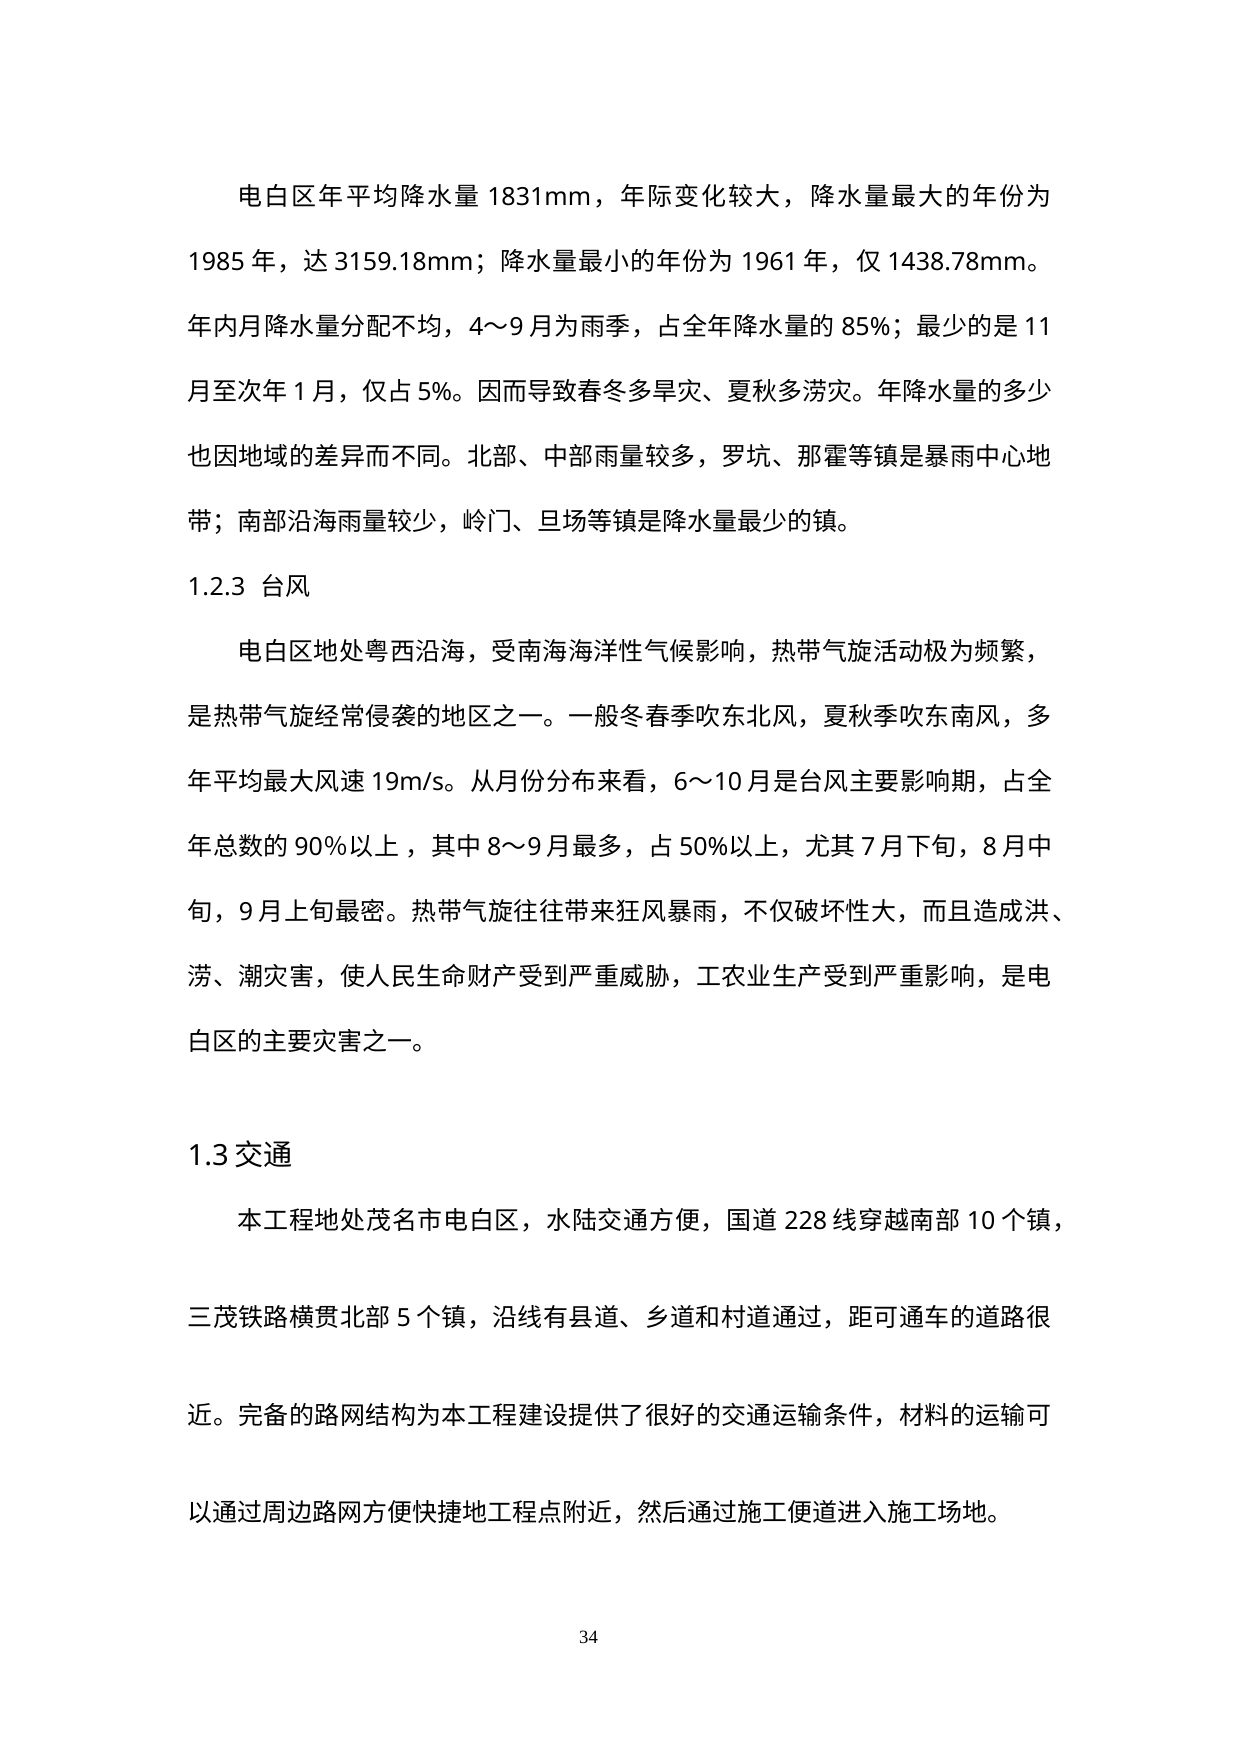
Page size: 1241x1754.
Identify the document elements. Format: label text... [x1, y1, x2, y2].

text 本工程地处茂名市电白区，水陆交通方便，国道228线穿越南部10个镇，三茂铁路横贯北部5个镇，沿线有县道、乡道和村道通过，距可通车的道路很近。完备的路网结构为本工程建设提供了很好的交通运输条件，材料的运输可以通过周边路网方便快捷地工程点附近，然后通过施工便道进入施工场地。 [187, 1186, 1053, 1543]
text 1.3交通 [187, 1121, 1053, 1186]
text 电白区地处粤西沿海，受南海海洋性气候影响，热带气旋活动极为频繁，是热带气旋经常侵袭的地区之一。一般冬春季吹东北风，夏秋季吹东南风，多年平均最大风速19m/s。从月份分布来看，6～10月是台风主要影响期，占全年总数的90％以上 ，其中8～9月最多，占50%以上，尤其7月下旬，8月中旬，9月上旬最密。热带气旋往往带来狂风暴雨，不仅破坏性大，而且造成洪、涝、潮灾害，使人民生命财产受到严重威胁，工农业生产受到严重影响，是电白区的主要灾害之一。 [187, 617, 1053, 1072]
text 电白区年平均降水量1831mm，年际变化较大，降水量最大的年份为 1985年，达3159.18mm；降水量最小的年份为1961年，仅1438.78mm。年内月降水量分配不均，4～9月为雨季，占全年降水量的85%；最少的是11月至次年1月，仅占5%。因而导致春冬多旱灾、夏秋多涝灾。年降水量的多少也因地域的差异而不同。北部、中部雨量较多，罗坑、那霍等镇是暴雨中心地带；南部沿海雨量较少，岭门、旦场等镇是降水量最少的镇。 [187, 162, 1053, 552]
text 1.2.3 台风 [187, 552, 1053, 617]
